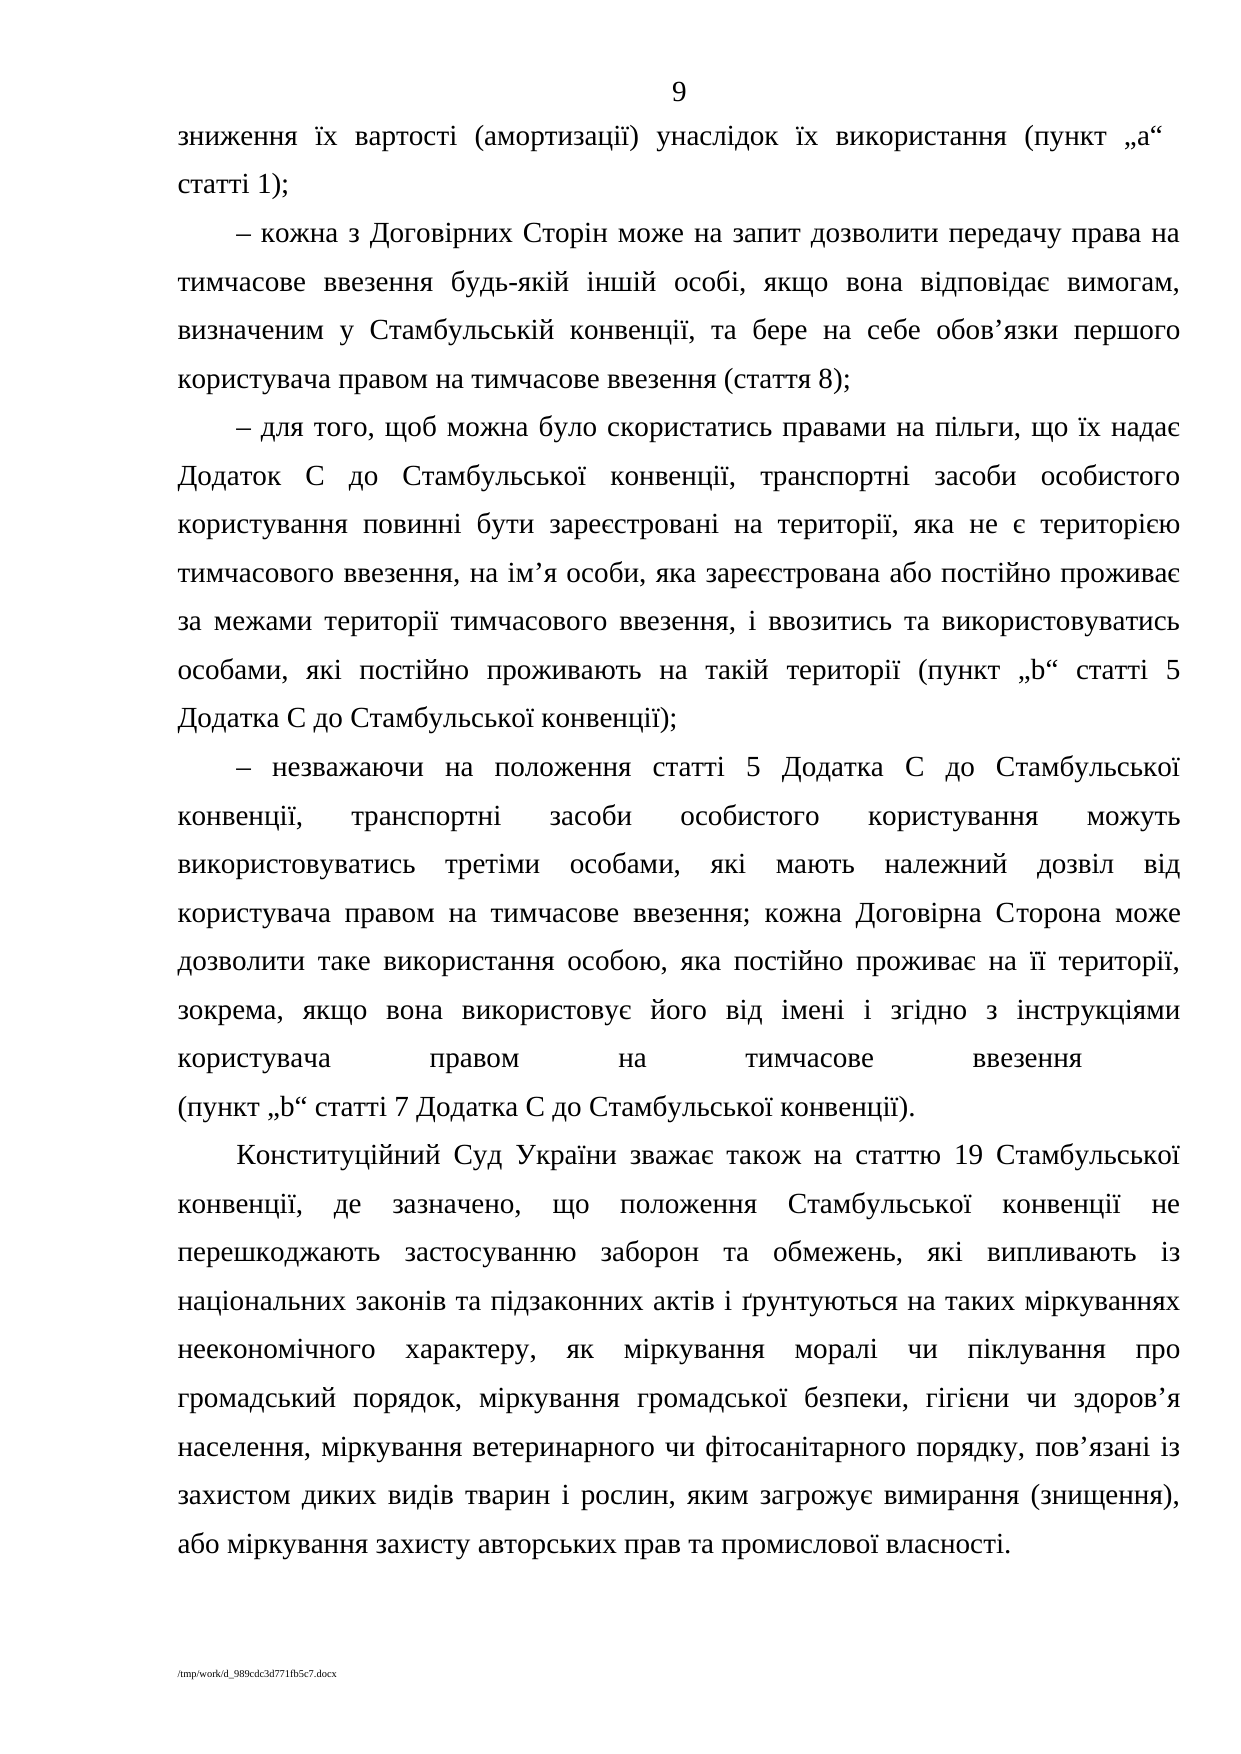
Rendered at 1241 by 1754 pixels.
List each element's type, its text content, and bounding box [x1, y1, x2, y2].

text Конституційний Суд України зважає також на статтю 19 Стамбульської конвенції, де зазначено, що положення Стамбульської конвенції не перешкоджають застосуванню заборон та обмежень, які випливають із національних законів та підзаконних актів і ґрунтуються на таких міркуваннях неекономічного характеру, як міркування моралі чи піклування про громадський порядок, міркування громадської безпеки, гігієни чи здоров’я населення, міркування ветеринарного чи фітосанітарного порядку, пов’язані із захистом диких видів тварин і рослин, яким загрожує вимирання (знищення), або міркування захисту авторських прав та промислової власності. [177, 1137, 1181, 1559]
text – кожна з Договірних Сторін може на запит дозволити передачу права на тимчасове ввезення будь-якій іншій особі, якщо вона відповідає вимогам, визначеним у Стамбульській конвенції, та бере на себе обов’язки першого користувача правом на тимчасове ввезення (стаття 8); [177, 215, 1181, 394]
text – для того, щоб можна було скористатись правами на пільги, що їх надає Додаток С до Стамбульської конвенції, транспортні засоби особистого користування повинні бути зареєстровані на території, яка не є територією тимчасового ввезення, на ім’я особи, яка зареєстрована або постійно проживає за межами території тимчасового ввезення, і ввозитись та використовуватись особами, які постійно проживають на такій території (пункт „b“ статті 5 Додатка С до Стамбульської конвенції); [177, 409, 1181, 734]
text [177, 118, 1181, 200]
text – незважаючи на положення статті 5 Додатка С до Стамбульської конвенції, транспортні засоби особистого користування можуть використовуватись третіми особами, які мають належний дозвіл від користувача правом на тимчасове ввезення; кожна Договірна Сторона може дозволити таке використання особою, яка постійно проживає на її території, зокрема, якщо вона використовує його від імені і згідно з інструкціями користувача правом на тимчасове ввезення (пункт „b“ статті 7 Додатка С до Стамбульської конвенції). [177, 749, 1181, 1122]
